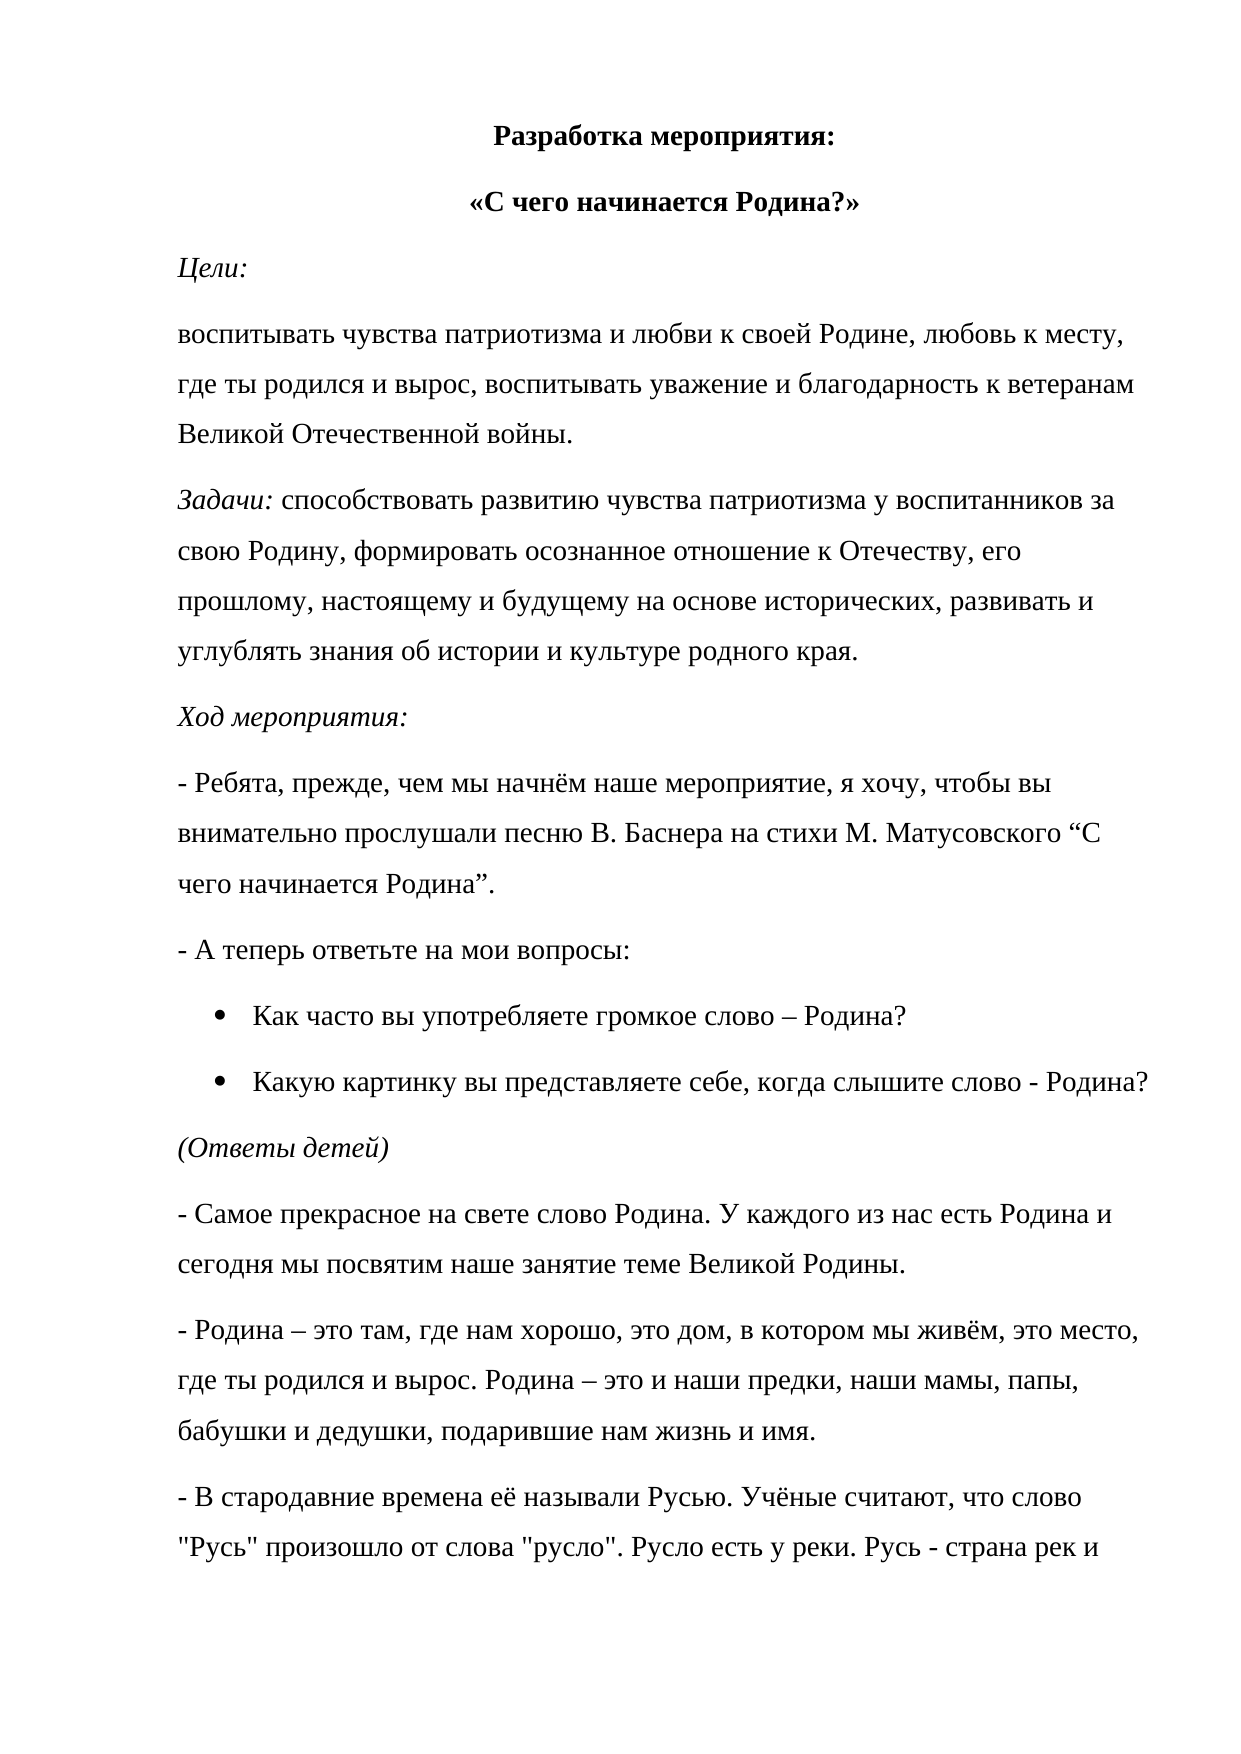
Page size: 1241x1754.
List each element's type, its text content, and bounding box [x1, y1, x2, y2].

text воспитывать чувства патриотизма и любви к своей Родине, любовь к месту, где ты родился и вырос, воспитывать уважение и благодарность к ветеранам Великой Отечественной войны. [177, 316, 1152, 450]
list Какую картинку вы представляете себе, когда слышите слово - Родина? [215, 1064, 1152, 1097]
text Цели: [177, 250, 1152, 283]
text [177, 1479, 1152, 1562]
text (Ответы детей) [177, 1130, 1152, 1163]
text «С чего начинается Родина?» [177, 184, 1152, 218]
text - Ребята, прежде, чем мы начнём наше мероприятие, я хочу, чтобы вы внимательно прослушали песню В. Баснера на стихи М. Матусовского “С чего начинается Родина”. [177, 765, 1152, 899]
text Разработка мероприятия: [177, 118, 1152, 152]
text - А теперь ответьте на мои вопросы: [177, 932, 1152, 965]
list Как часто вы употребляете громкое слово – Родина? [215, 998, 1152, 1031]
text - Родина – это там, где нам хорошо, это дом, в котором мы живём, это место, где ты родился и вырос. Родина – это и наши предки, наши мамы, папы, бабушки и дедушки, подарившие нам жизнь и имя. [177, 1312, 1152, 1446]
text - Самое прекрасное на свете слово Родина. У каждого из нас есть Родина и сегодня мы посвятим наше занятие теме Великой Родины. [177, 1196, 1152, 1280]
text Задачи: способствовать развитию чувства патриотизма у воспитанников за свою Родину, формировать осознанное отношение к Отечеству, его прошлому, настоящему и будущему на основе исторических, развивать и углублять знания об истории и культуре родного края. [177, 482, 1152, 667]
text Ход мероприятия: [177, 699, 1152, 733]
